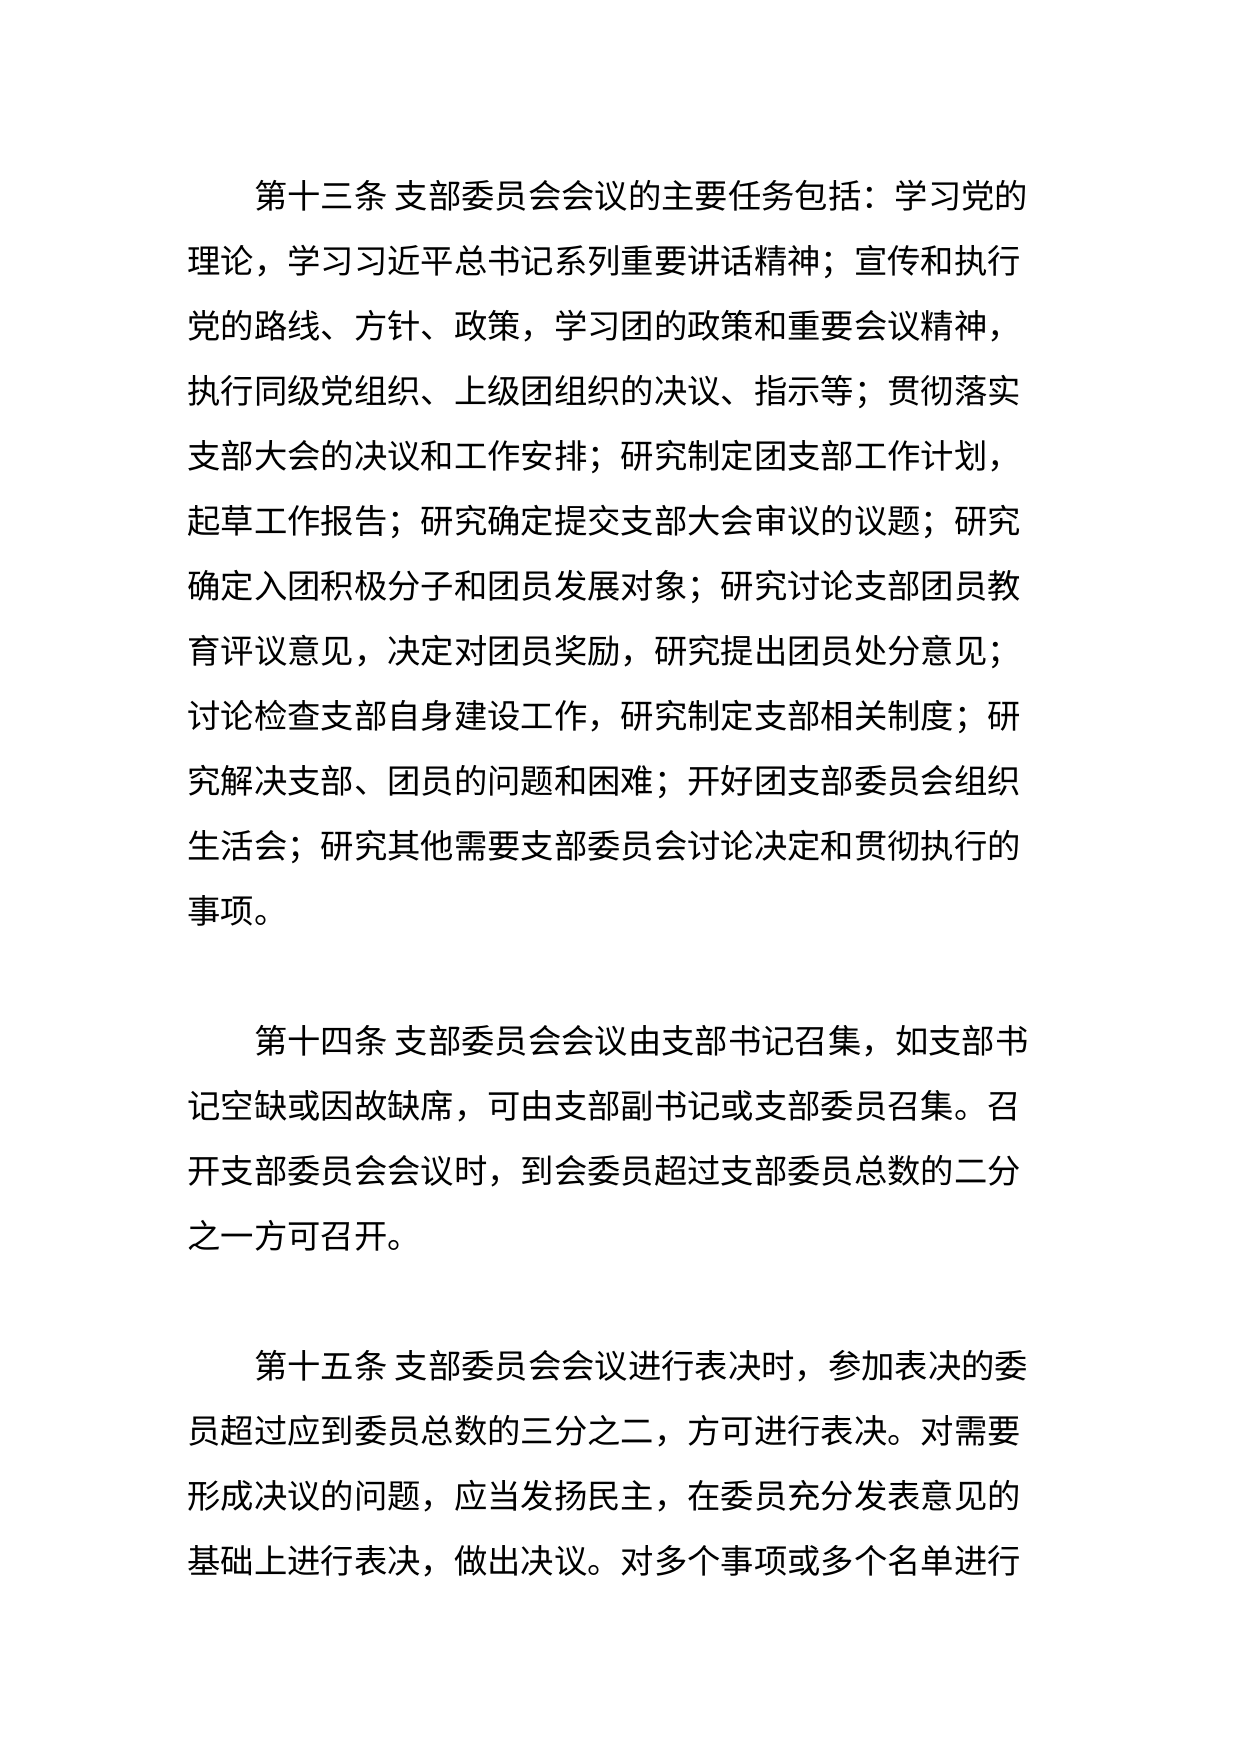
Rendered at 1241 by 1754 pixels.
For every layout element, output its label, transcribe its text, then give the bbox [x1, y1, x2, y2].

text 第十三条 支部委员会会议的主要任务包括：学习党的理论，学习习近平总书记系列重要讲话精神；宣传和执行党的路线、方针、政策，学习团的政策和重要会议精神，执行同级党组织、上级团组织的决议、指示等；贯彻落实支部大会的决议和工作安排；研究制定团支部工作计划，起草工作报告；研究确定提交支部大会审议的议题；研究确定入团积极分子和团员发展对象；研究讨论支部团员教育评议意见，决定对团员奖励，研究提出团员处分意见；讨论检查支部自身建设工作，研究制定支部相关制度；研究解决支部、团员的问题和困难；开好团支部委员会组织生活会；研究其他需要支部委员会讨论决定和贯彻执行的事项。 [187, 162, 1053, 942]
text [187, 1332, 1053, 1592]
text 第十四条 支部委员会会议由支部书记召集，如支部书记空缺或因故缺席，可由支部副书记或支部委员召集。召开支部委员会会议时，到会委员超过支部委员总数的二分之一方可召开。 [187, 1007, 1053, 1267]
